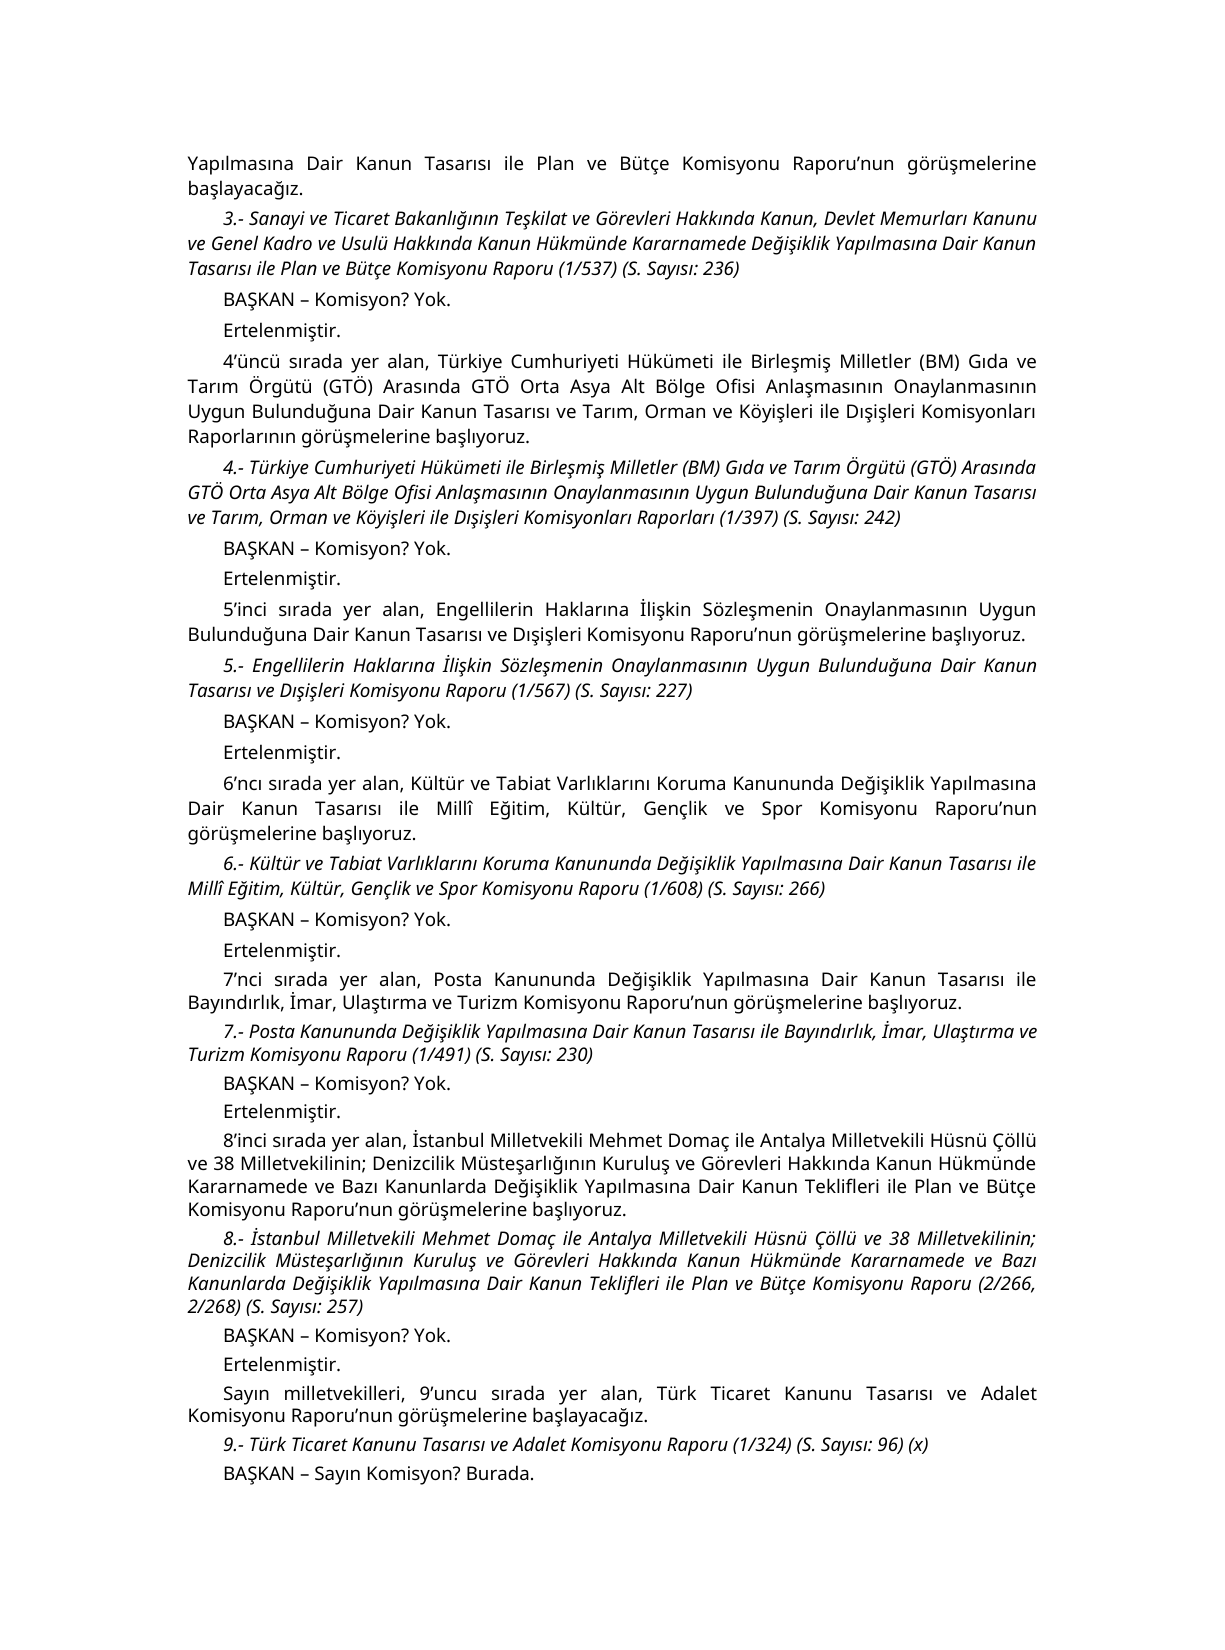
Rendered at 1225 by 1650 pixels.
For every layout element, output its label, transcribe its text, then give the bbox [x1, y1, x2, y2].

text Sayın milletvekilleri, 9’uncu sırada yer alan, Türk Ticaret Kanunu Tasarısı ve Adalet Komisyonu Raporu’nun görüşmelerine başlayacağız. [187, 1382, 1037, 1427]
text Ertelenmiştir. [187, 937, 1037, 962]
text Ertelenmiştir. [187, 317, 1037, 342]
text BAŞKAN – Komisyon? Yok. [187, 907, 1037, 932]
text 8.- İstanbul Milletvekili Mehmet Domaç ile Antalya Milletvekili Hüsnü Çöllü ve 38 Milletvekilinin; Denizcilik Müsteşarlığının Kuruluş ve Görevleri Hakkında Kanun Hükmünde Kararnamede ve Bazı Kanunlarda Değişiklik Yapılmasına Dair Kanun Teklifleri ile Plan ve Bütçe Komisyonu Raporu (2/266, 2/268) (S. Sayısı: 257) [187, 1227, 1037, 1318]
text 7.- Posta Kanununda Değişiklik Yapılmasına Dair Kanun Tasarısı ile Bayındırlık, İmar, Ulaştırma ve Turizm Komisyonu Raporu (1/491) (S. Sayısı: 230) [187, 1020, 1037, 1066]
text BAŞKAN – Komisyon? Yok. [187, 708, 1037, 733]
text 9.- Türk Ticaret Kanunu Tasarısı ve Adalet Komisyonu Raporu (1/324) (S. Sayısı: 96) (x) [187, 1433, 1037, 1456]
text 5’inci sırada yer alan, Engellilerin Haklarına İlişkin Sözleşmenin Onaylanmasının Uygun Bulunduğuna Dair Kanun Tasarısı ve Dışişleri Komisyonu Raporu’nun görüşmelerine başlıyoruz. [187, 597, 1037, 647]
text 3.- Sanayi ve Ticaret Bakanlığının Teşkilat ve Görevleri Hakkında Kanun, Devlet Memurları Kanunu ve Genel Kadro ve Usulü Hakkında Kanun Hükmünde Kararnamede Değişiklik Yapılmasına Dair Kanun Tasarısı ile Plan ve Bütçe Komisyonu Raporu (1/537) (S. Sayısı: 236) [187, 206, 1037, 281]
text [187, 150, 1037, 200]
text 4.- Türkiye Cumhuriyeti Hükümeti ile Birleşmiş Milletler (BM) Gıda ve Tarım Örgütü (GTÖ) Arasında GTÖ Orta Asya Alt Bölge Ofisi Anlaşmasının Onaylanmasının Uygun Bulunduğuna Dair Kanun Tasarısı ve Tarım, Orman ve Köyişleri ile Dışişleri Komisyonları Raporları (1/397) (S. Sayısı: 242) [187, 454, 1037, 529]
text BAŞKAN – Sayın Komisyon? Burada. [187, 1462, 1037, 1485]
text 5.- Engellilerin Haklarına İlişkin Sözleşmenin Onaylanmasının Uygun Bulunduğuna Dair Kanun Tasarısı ve Dışişleri Komisyonu Raporu (1/567) (S. Sayısı: 227) [187, 652, 1037, 702]
text Ertelenmiştir. [187, 1100, 1037, 1123]
text BAŞKAN – Komisyon? Yok. [187, 1324, 1037, 1347]
text BAŞKAN – Komisyon? Yok. [187, 1072, 1037, 1094]
text 7’nci sırada yer alan, Posta Kanununda Değişiklik Yapılmasına Dair Kanun Tasarısı ile Bayındırlık, İmar, Ulaştırma ve Turizm Komisyonu Raporu’nun görüşmelerine başlıyoruz. [187, 968, 1037, 1014]
text Ertelenmiştir. [187, 566, 1037, 591]
text BAŞKAN – Komisyon? Yok. [187, 535, 1037, 560]
text 6.- Kültür ve Tabiat Varlıklarını Koruma Kanununda Değişiklik Yapılmasına Dair Kanun Tasarısı ile Millî Eğitim, Kültür, Gençlik ve Spor Komisyonu Raporu (1/608) (S. Sayısı: 266) [187, 851, 1037, 901]
text 6’ncı sırada yer alan, Kültür ve Tabiat Varlıklarını Koruma Kanununda Değişiklik Yapılmasına Dair Kanun Tasarısı ile Millî Eğitim, Kültür, Gençlik ve Spor Komisyonu Raporu’nun görüşmelerine başlıyoruz. [187, 770, 1037, 845]
text Ertelenmiştir. [187, 739, 1037, 764]
text Ertelenmiştir. [187, 1353, 1037, 1376]
text 4’üncü sırada yer alan, Türkiye Cumhuriyeti Hükümeti ile Birleşmiş Milletler (BM) Gıda ve Tarım Örgütü (GTÖ) Arasında GTÖ Orta Asya Alt Bölge Ofisi Anlaşmasının Onaylanmasının Uygun Bulunduğuna Dair Kanun Tasarısı ve Tarım, Orman ve Köyişleri ile Dışişleri Komisyonları Raporlarının görüşmelerine başlıyoruz. [187, 348, 1037, 448]
text 8’inci sırada yer alan, İstanbul Milletvekili Mehmet Domaç ile Antalya Milletvekili Hüsnü Çöllü ve 38 Milletvekilinin; Denizcilik Müsteşarlığının Kuruluş ve Görevleri Hakkında Kanun Hükmünde Kararnamede ve Bazı Kanunlarda Değişiklik Yapılmasına Dair Kanun Teklifleri ile Plan ve Bütçe Komisyonu Raporu’nun görüşmelerine başlıyoruz. [187, 1129, 1037, 1221]
text BAŞKAN – Komisyon? Yok. [187, 287, 1037, 312]
